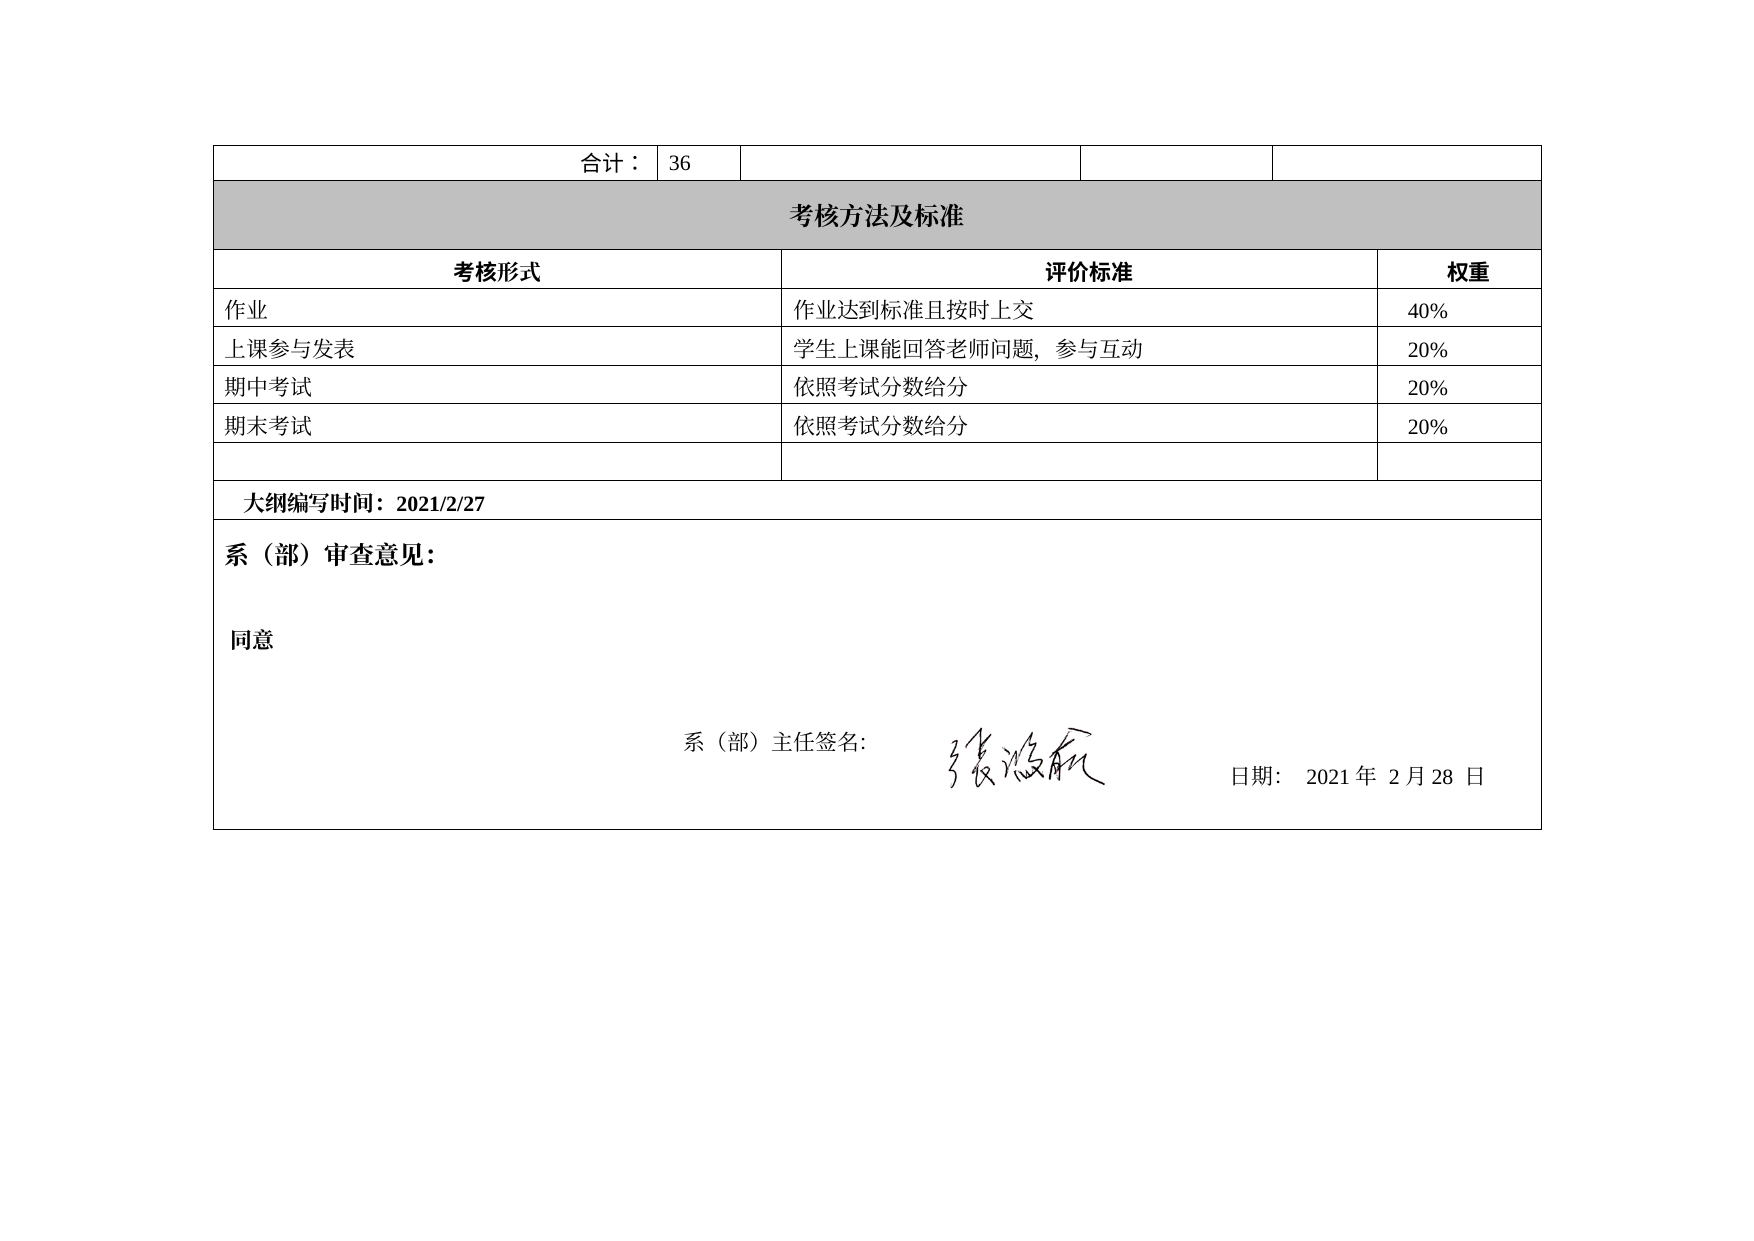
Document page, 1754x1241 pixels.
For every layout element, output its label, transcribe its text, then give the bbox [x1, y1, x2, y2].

table_cell 作业 [214, 289, 781, 326]
table_cell [1081, 146, 1272, 180]
table_cell 20% [1378, 366, 1541, 403]
table_cell 期中考试 [214, 366, 781, 403]
table_cell 36 [658, 146, 740, 180]
table_cell 权重 [1378, 250, 1541, 288]
table_cell 依照考试分数给分 [782, 404, 1377, 442]
table_cell 作业达到标准且按时上交 [782, 289, 1377, 326]
table_cell 评价标准 [782, 250, 1377, 288]
table_cell 依照考试分数给分 [782, 366, 1377, 403]
table_cell 上课参与发表 [214, 327, 781, 365]
table_cell 学生上课能回答老师问题，参与互动 [782, 327, 1377, 365]
table_cell 考核方法及标准 [214, 181, 1541, 249]
table_cell [741, 146, 1080, 180]
picture [940, 698, 1113, 815]
table_cell 考核形式 [214, 250, 781, 288]
table_cell [1378, 443, 1541, 480]
table_cell 期末考试 [214, 404, 781, 442]
table_cell [782, 443, 1377, 480]
table_cell 20% [1378, 327, 1541, 365]
table_cell [214, 443, 781, 480]
table_cell 20% [1378, 404, 1541, 442]
table_cell 40% [1378, 289, 1541, 326]
table_cell 大纲编写时间：2021/2/27 [214, 481, 1541, 519]
table_cell 合计： [214, 146, 657, 180]
table_cell [1273, 146, 1541, 180]
table_cell 系（部）审查意见： 同意 系（部）主任签名： 日期： 2021 年 2 月28 日 [214, 520, 1541, 829]
